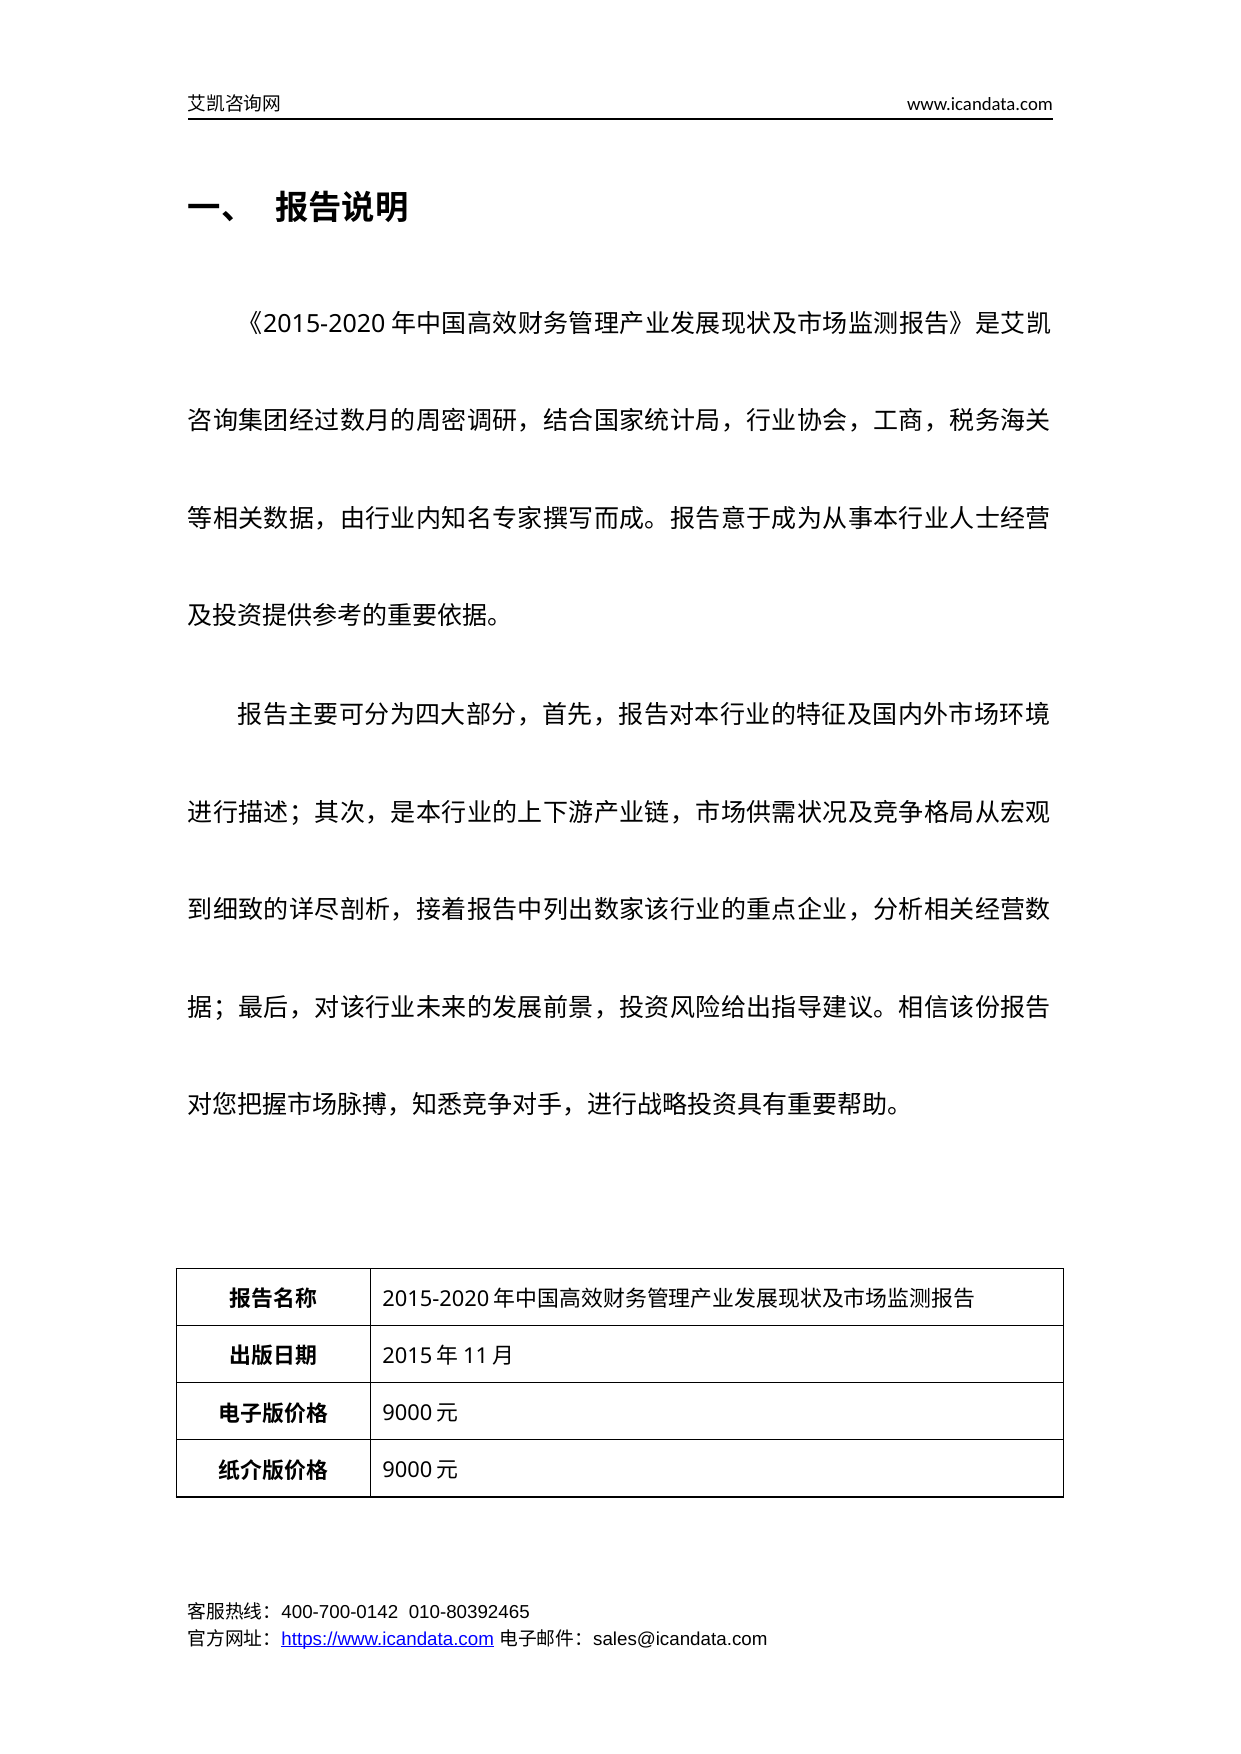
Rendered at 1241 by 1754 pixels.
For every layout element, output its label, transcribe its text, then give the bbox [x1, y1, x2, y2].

table_header 报告名称 [177, 1269, 370, 1325]
text 报告主要可分为四大部分，首先，报告对本行业的特征及国内外市场环境进行描述；其次，是本行业的上下游产业链，市场供需状况及竞争格局从宏观到细致的详尽剖析，接着报告中列出数家该行业的重点企业，分析相关经营数据；最后，对该行业未来的发展前景，投资风险给出指导建议。相信该份报告对您把握市场脉搏，知悉竞争对手，进行战略投资具有重要帮助。 [187, 681, 1053, 1136]
table_header 2015-2020年中国高效财务管理产业发展现状及市场监测报告 [371, 1269, 1063, 1325]
table_cell 电子版价格 [177, 1383, 370, 1439]
table_cell 9000元 [371, 1440, 1063, 1496]
table_cell 纸介版价格 [177, 1440, 370, 1496]
table_cell 9000元 [371, 1383, 1063, 1439]
table_cell 2015年11月 [371, 1326, 1063, 1382]
subtitle 报告说明 [187, 172, 1053, 237]
table_cell 出版日期 [177, 1326, 370, 1382]
text 《2015-2020年中国高效财务管理产业发展现状及市场监测报告》是艾凯咨询集团经过数月的周密调研，结合国家统计局，行业协会，工商，税务海关等相关数据，由行业内知名专家撰写而成。报告意于成为从事本行业人士经营及投资提供参考的重要依据。 [187, 289, 1053, 646]
